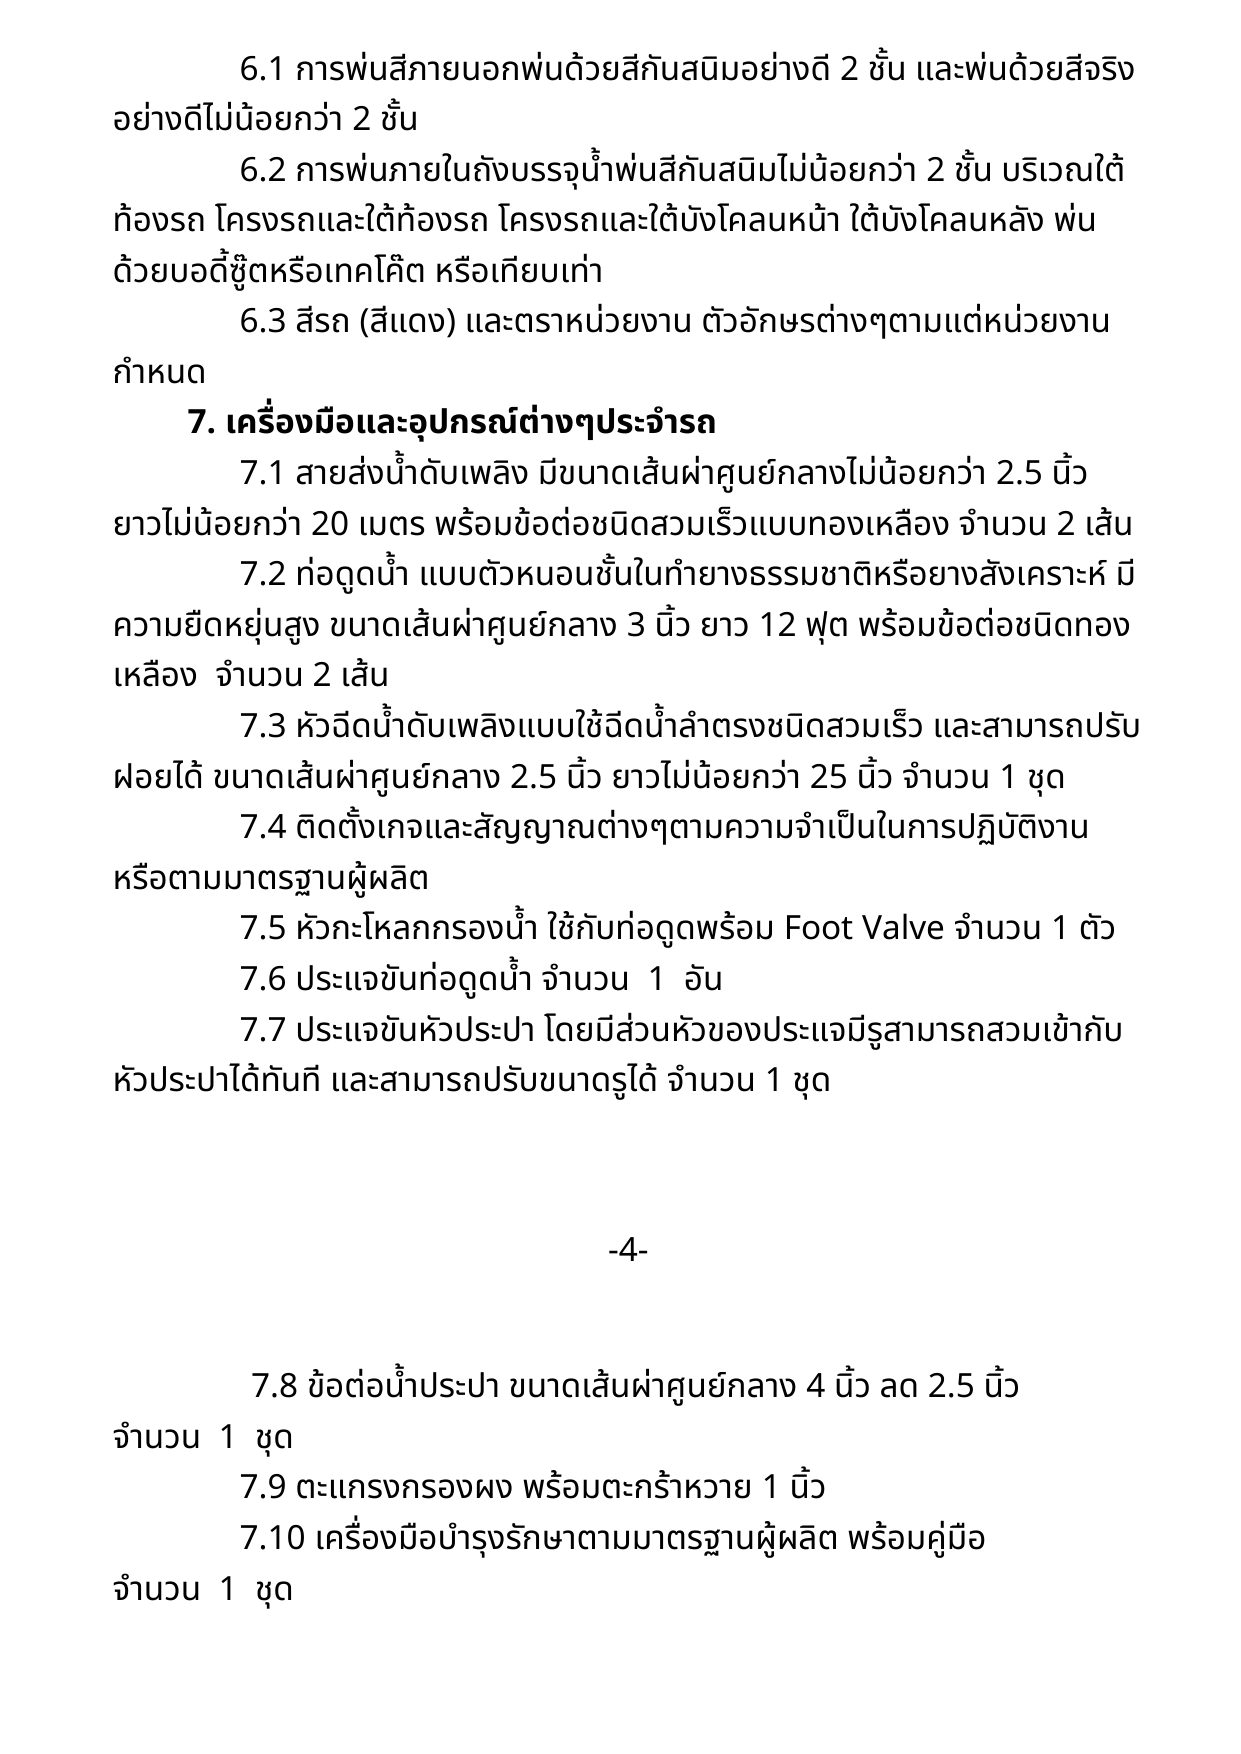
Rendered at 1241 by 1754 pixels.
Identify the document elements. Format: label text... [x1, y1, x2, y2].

text 6.1 การพ่นสีภายนอกพ่นด้วยสีกันสนิมอย่างดี 2 ชั้น และพ่นด้วยสีจริง อย่างดีไม่น้อยกว่า 2 ชั้น [112, 44, 1144, 146]
text 7.6 ประแจขันท่อดูดน้ำ จำนวน 1 อัน [112, 955, 1144, 1005]
text 7.8 ข้อต่อน้ำประปา ขนาดเส้นผ่าศูนย์กลาง 4 นิ้ว ลด 2.5 นิ้ว จำนวน 1 ชุด [112, 1362, 1144, 1463]
text 7.7 ประแจขันหัวประปา โดยมีส่วนหัวของประแจมีรูสามารถสวมเข้ากับหัวประปาได้ทันที และสามารถปรับขนาดรูได้ จำนวน 1 ชุด [112, 1005, 1144, 1107]
text 6.2 การพ่นภายในถังบรรจุน้ำพ่นสีกันสนิมไม่น้อยกว่า 2 ชั้น บริเวณใต้ท้องรถ โครงรถและใต้ท้องรถ โครงรถและใต้บังโคลนหน้า ใต้บังโคลนหลัง พ่นด้วยบอดี้ซู๊ตหรือเทคโค๊ต หรือเทียบเท่า [112, 146, 1144, 297]
text 7. เครื่องมือและอุปกรณ์ต่างๆประจำรถ [112, 398, 1144, 449]
text -4- [112, 1226, 1144, 1271]
text 7.1 สายส่งน้ำดับเพลิง มีขนาดเส้นผ่าศูนย์กลางไม่น้อยกว่า 2.5 นิ้ว ยาวไม่น้อยกว่า 20 เมตร พร้อมข้อต่อชนิดสวมเร็วแบบทองเหลือง จำนวน 2 เส้น [112, 449, 1144, 550]
text 7.9 ตะแกรงกรองผง พร้อมตะกร้าหวาย 1 นิ้ว [112, 1463, 1144, 1514]
text 7.10 เครื่องมือบำรุงรักษาตามมาตรฐานผู้ผลิต พร้อมคู่มือ จำนวน 1 ชุด [112, 1514, 1144, 1615]
text 7.3 หัวฉีดน้ำดับเพลิงแบบใช้ฉีดน้ำลำตรงชนิดสวมเร็ว และสามารถปรับฝอยได้ ขนาดเส้นผ่าศูนย์กลาง 2.5 นิ้ว ยาวไม่น้อยกว่า 25 นิ้ว จำนวน 1 ชุด [112, 702, 1144, 803]
text 6.3 สีรถ (สีแดง) และตราหน่วยงาน ตัวอักษรต่างๆตามแต่หน่วยงานกำหนด [112, 297, 1144, 398]
text 7.5 หัวกะโหลกกรองน้ำ ใช้กับท่อดูดพร้อม Foot Valve จำนวน 1 ตัว [112, 904, 1144, 955]
text 7.2 ท่อดูดน้ำ แบบตัวหนอนชั้นในทำยางธรรมชาติหรือยางสังเคราะห์ มีความยืดหยุ่นสูง ขนาดเส้นผ่าศูนย์กลาง 3 นิ้ว ยาว 12 ฟุต พร้อมข้อต่อชนิดทองเหลือง จำนวน 2 เส้น [112, 550, 1144, 702]
text 7.4 ติดตั้งเกจและสัญญาณต่างๆตามความจำเป็นในการปฏิบัติงานหรือตามมาตรฐานผู้ผลิต [112, 803, 1144, 904]
